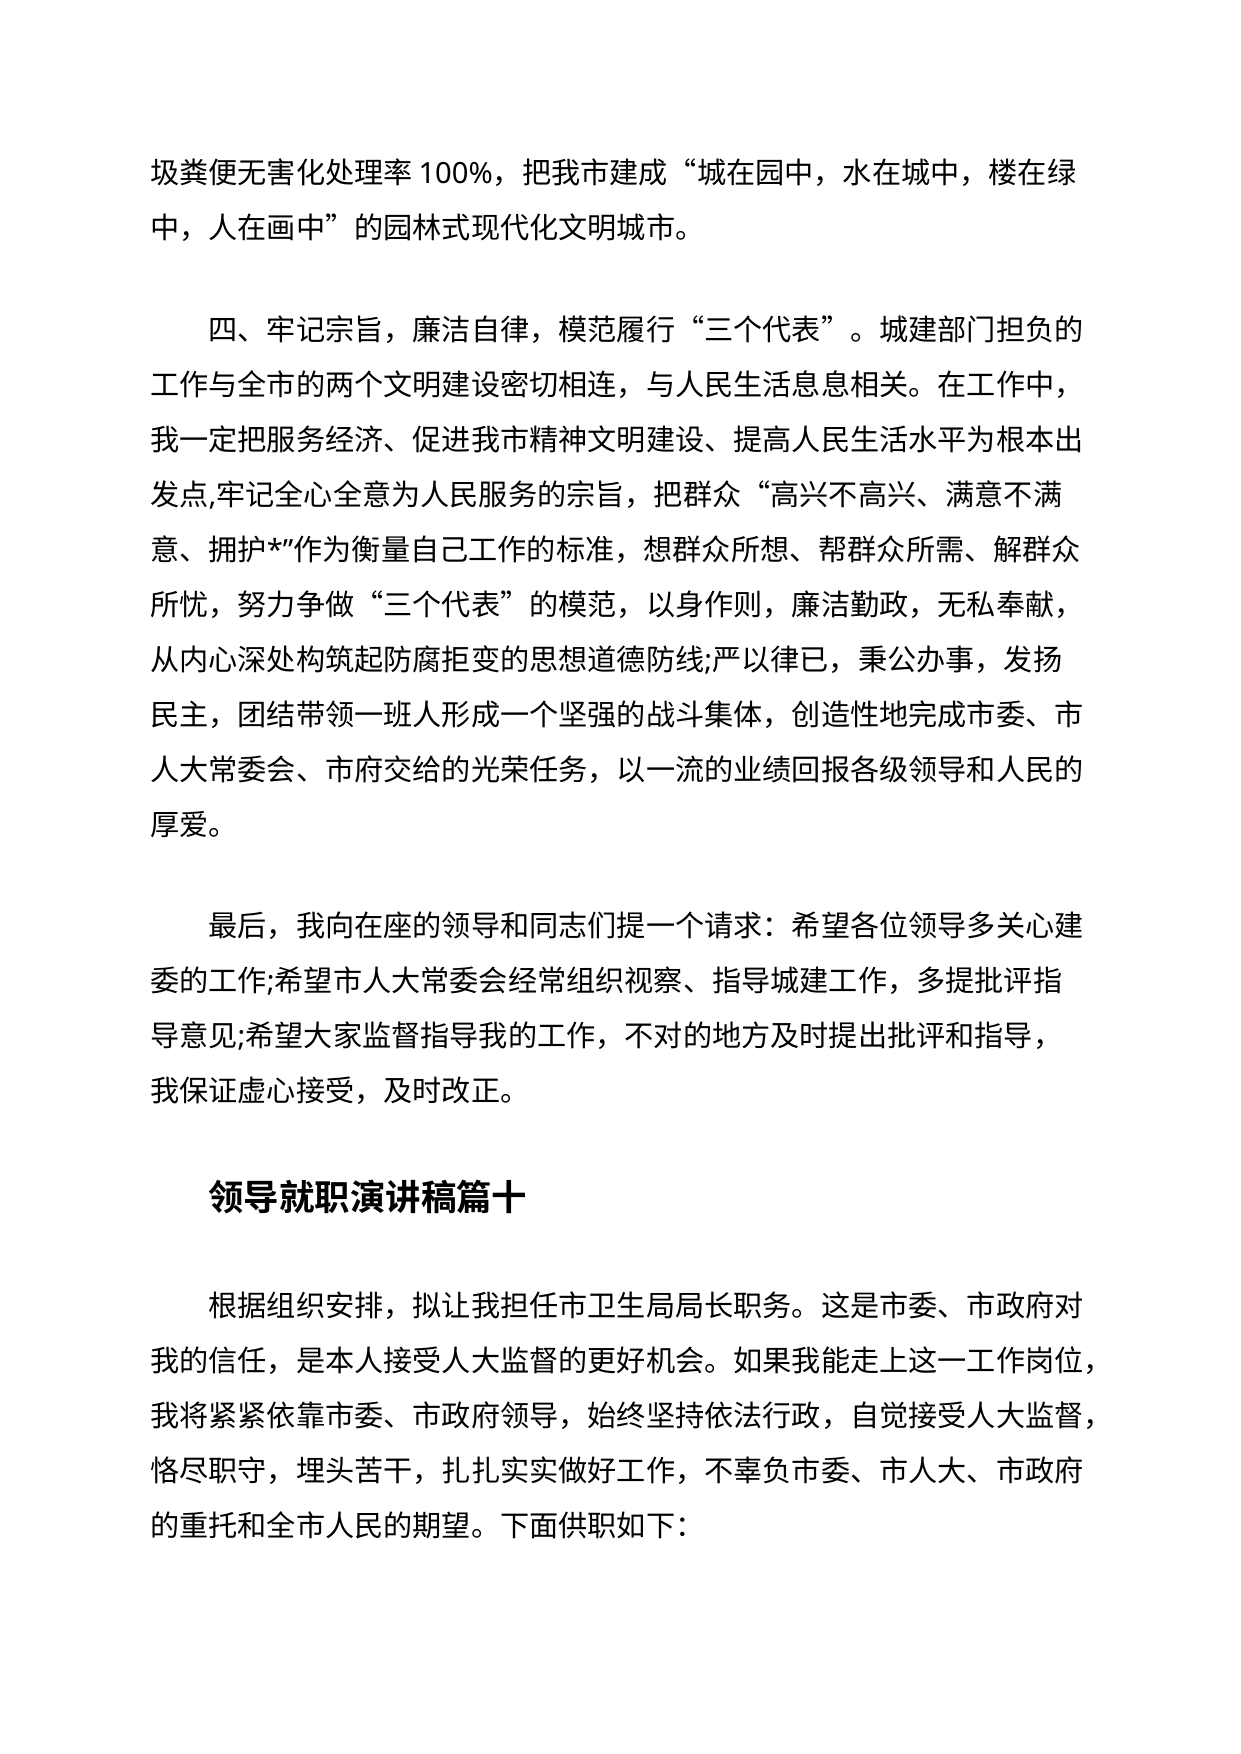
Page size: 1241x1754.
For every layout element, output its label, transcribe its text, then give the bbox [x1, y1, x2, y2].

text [150, 150, 1090, 247]
text 领导就职演讲稿篇十 [150, 1169, 1090, 1221]
text 四、牢记宗旨，廉洁自律，模范履行“三个代表”。城建部门担负的工作与全市的两个文明建设密切相连，与人民生活息息相关。在工作中，我一定把服务经济、促进我市精神文明建设、提高人民生活水平为根本出发点,牢记全心全意为人民服务的宗旨，把群众“高兴不高兴、满意不满意、拥护*”作为衡量自己工作的标准，想群众所想、帮群众所需、解群众所忧，努力争做“三个代表”的模范，以身作则，廉洁勤政，无私奉献，从内心深处构筑起防腐拒变的思想道德防线;严以律已，秉公办事，发扬民主，团结带领一班人形成一个坚强的战斗集体，创造性地完成市委、市人大常委会、市府交给的光荣任务，以一流的业绩回报各级领导和人民的厚爱。 [150, 307, 1090, 843]
text 根据组织安排，拟让我担任市卫生局局长职务。这是市委、市政府对我的信任，是本人接受人大监督的更好机会。如果我能走上这一工作岗位，我将紧紧依靠市委、市政府领导，始终坚持依法行政，自觉接受人大监督，恪尽职守，埋头苦干，扎扎实实做好工作，不辜负市委、市人大、市政府的重托和全市人民的期望。下面供职如下： [150, 1283, 1090, 1545]
text 最后，我向在座的领导和同志们提一个请求：希望各位领导多关心建委的工作;希望市人大常委会经常组织视察、指导城建工作，多提批评指导意见;希望大家监督指导我的工作，不对的地方及时提出批评和指导，我保证虚心接受，及时改正。 [150, 903, 1090, 1110]
